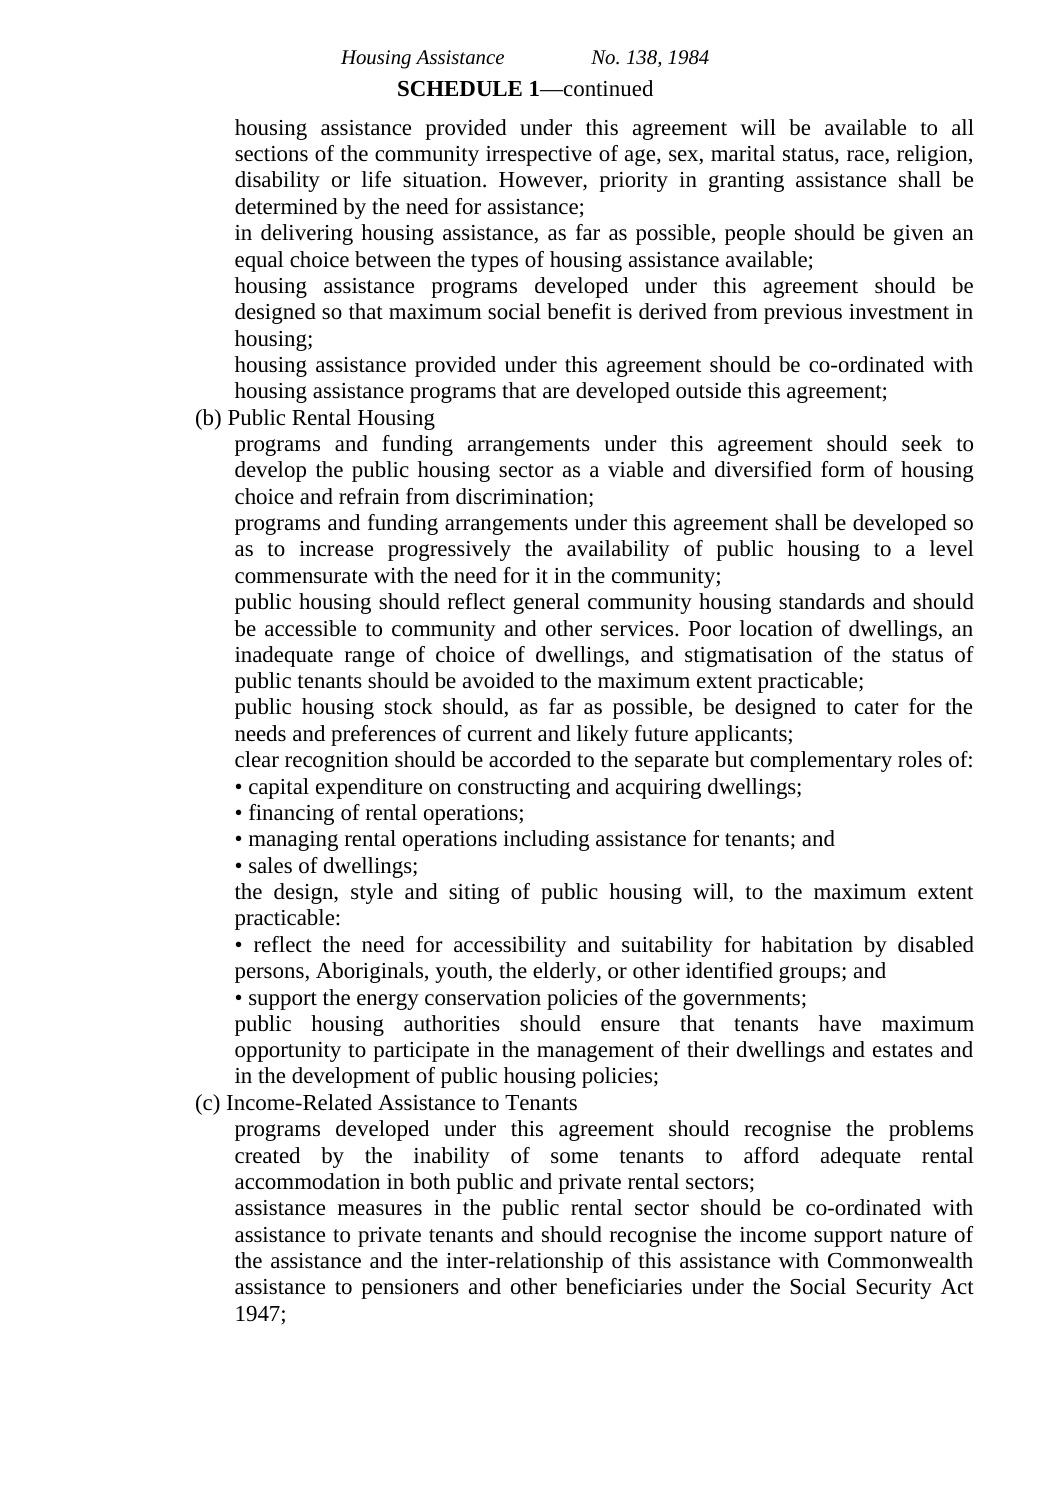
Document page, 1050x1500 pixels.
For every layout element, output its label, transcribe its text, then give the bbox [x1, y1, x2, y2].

text • reflect the need for accessibility and suitability for habitation by disabled persons, Aboriginals, youth, the elderly, or other identified groups; and [234, 931, 975, 983]
text clear recognition should be accorded to the separate but complementary roles of: [234, 746, 975, 773]
text housing assistance provided under this agreement should be co-ordinated with housing assistance programs that are developed outside this agreement; [234, 351, 975, 404]
text programs and funding arrangements under this agreement should seek to develop the public housing sector as a viable and diversified form of housing choice and refrain from discrimination; [234, 430, 975, 509]
text public housing authorities should ensure that tenants have maximum opportunity to participate in the management of their dwellings and estates and in the development of public housing policies; [234, 1010, 975, 1089]
text in delivering housing assistance, as far as possible, people should be given an equal choice between the types of housing assistance available; [234, 219, 975, 272]
text (c) Income-Related Assistance to Tenants [195, 1089, 975, 1115]
text programs and funding arrangements under this agreement shall be developed so as to increase progressively the availability of public housing to a level commensurate with the need for it in the community; [234, 509, 975, 588]
text programs developed under this agreement should recognise the problems created by the inability of some tenants to afford adequate rental accommodation in both public and private rental sectors; [234, 1115, 975, 1194]
text • support the energy conservation policies of the governments; [234, 983, 975, 1010]
text • sales of dwellings; [234, 852, 975, 878]
text public housing stock should, as far as possible, be designed to cater for the needs and preferences of current and likely future applicants; [234, 694, 975, 746]
text housing assistance programs developed under this agreement should be designed so that maximum social benefit is derived from previous investment in housing; [234, 272, 975, 351]
text • capital expenditure on constructing and acquiring dwellings; [234, 773, 975, 799]
text • financing of rental operations; [234, 799, 975, 825]
text the design, style and siting of public housing will, to the maximum extent practicable: [234, 878, 975, 931]
text (b) Public Rental Housing [195, 404, 975, 430]
text SCHEDULE 1—continued [75, 75, 975, 101]
text public housing should reflect general community housing standards and should be accessible to community and other services. Poor location of dwellings, an inadequate range of choice of dwellings, and stigmatisation of the status of public tenants should be avoided to the maximum extent practicable; [234, 588, 975, 694]
text • managing rental operations including assistance for tenants; and [234, 825, 975, 852]
text assistance measures in the public rental sector should be co-ordinated with assistance to private tenants and should recognise the income support nature of the assistance and the inter-relationship of this assistance with Commonwealth assistance to pensioners and other beneficiaries under the Social Security Act 1947; [234, 1194, 975, 1326]
text housing assistance provided under this agreement will be available to all sections of the community irrespective of age, sex, marital status, race, religion, disability or life situation. However, priority in granting assistance shall be determined by the need for assistance; [234, 114, 975, 219]
